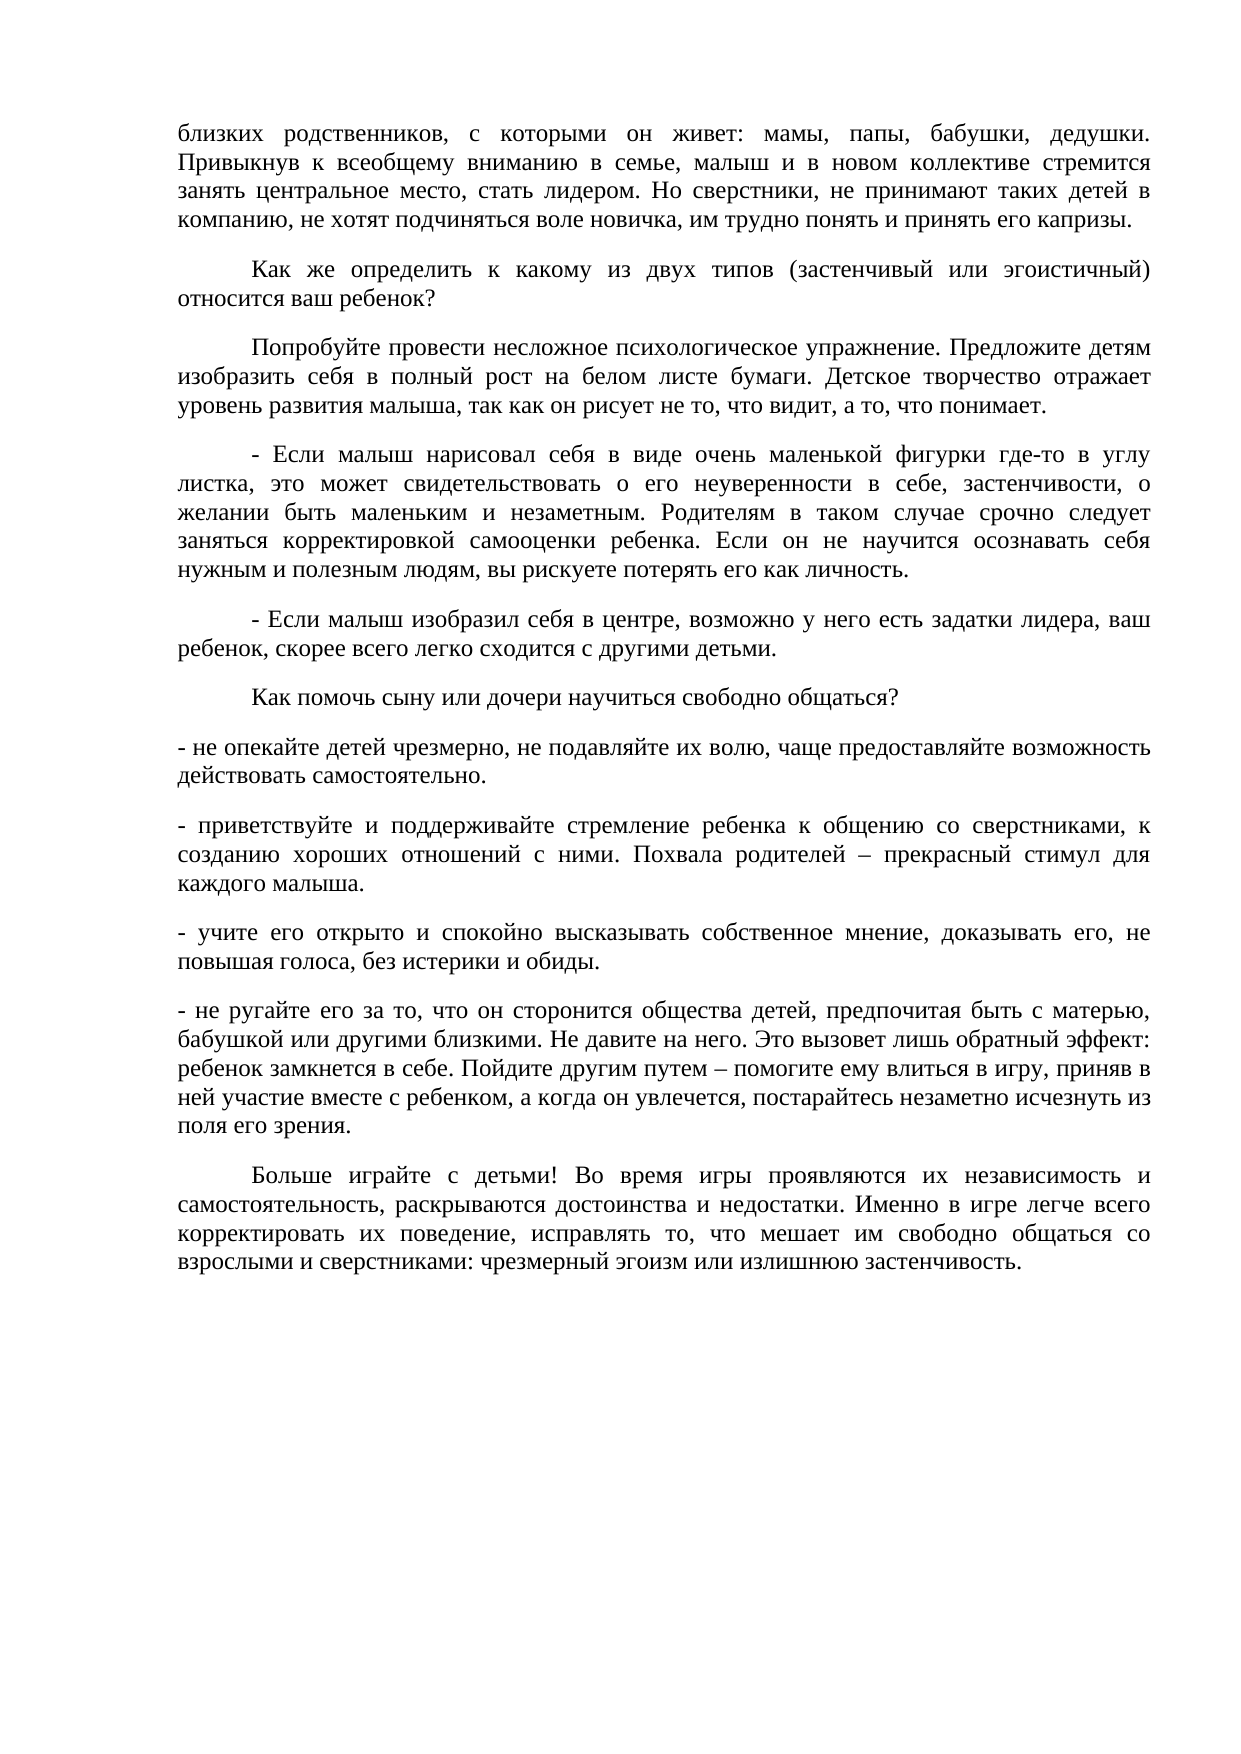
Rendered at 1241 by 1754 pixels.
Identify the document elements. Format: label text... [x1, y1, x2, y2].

text - не опекайте детей чрезмерно, не подавляйте их волю, чаще предоставляйте возможность действовать самостоятельно. [177, 732, 1152, 789]
text Попробуйте провести несложное психологическое упражнение. Предложите детям изобразить себя в полный рост на белом листе бумаги. Детское творчество отражает уровень развития малыша, так как он рисует не то, что видит, а то, что понимает. [177, 332, 1152, 418]
text Как же определить к какому из двух типов (застенчивый или эгоистичный) относится ваш ребенок? [177, 254, 1152, 311]
text - не ругайте его за то, что он сторонится общества детей, предпочитая быть с матерью, бабушкой или другими близкими. Не давите на него. Это вызовет лишь обратный эффект: ребенок замкнется в себе. Пойдите другим путем – помогите ему влиться в игру, приняв в ней участие вместе с ребенком, а когда он увлечется, постарайтесь незаметно исчезнуть из поля его зрения. [177, 996, 1152, 1139]
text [177, 118, 1152, 233]
text - Если малыш изобразил себя в центре, возможно у него есть задатки лидера, ваш ребенок, скорее всего легко сходится с другими детьми. [177, 604, 1152, 661]
text Как помочь сыну или дочери научиться свободно общаться? [177, 682, 1152, 711]
text - приветствуйте и поддерживайте стремление ребенка к общению со сверстниками, к созданию хороших отношений с ними. Похвала родителей – прекрасный стимул для каждого малыша. [177, 810, 1152, 896]
text - Если малыш нарисовал себя в виде очень маленькой фигурки где-то в углу листка, это может свидетельствовать о его неуверенности в себе, застенчивости, о желании быть маленьким и незаметным. Родителям в таком случае срочно следует заняться корректировкой самооценки ребенка. Если он не научится осознавать себя нужным и полезным людям, вы рискуете потерять его как личность. [177, 439, 1152, 583]
text Больше играйте с детьми! Во время игры проявляются их независимость и самостоятельность, раскрываются достоинства и недостатки. Именно в игре легче всего корректировать их поведение, исправлять то, что мешает им свободно общаться со взрослыми и сверстниками: чрезмерный эгоизм или излишнюю застенчивость. [177, 1160, 1152, 1275]
text - учите его открыто и спокойно высказывать собственное мнение, доказывать его, не повышая голоса, без истерики и обиды. [177, 917, 1152, 975]
